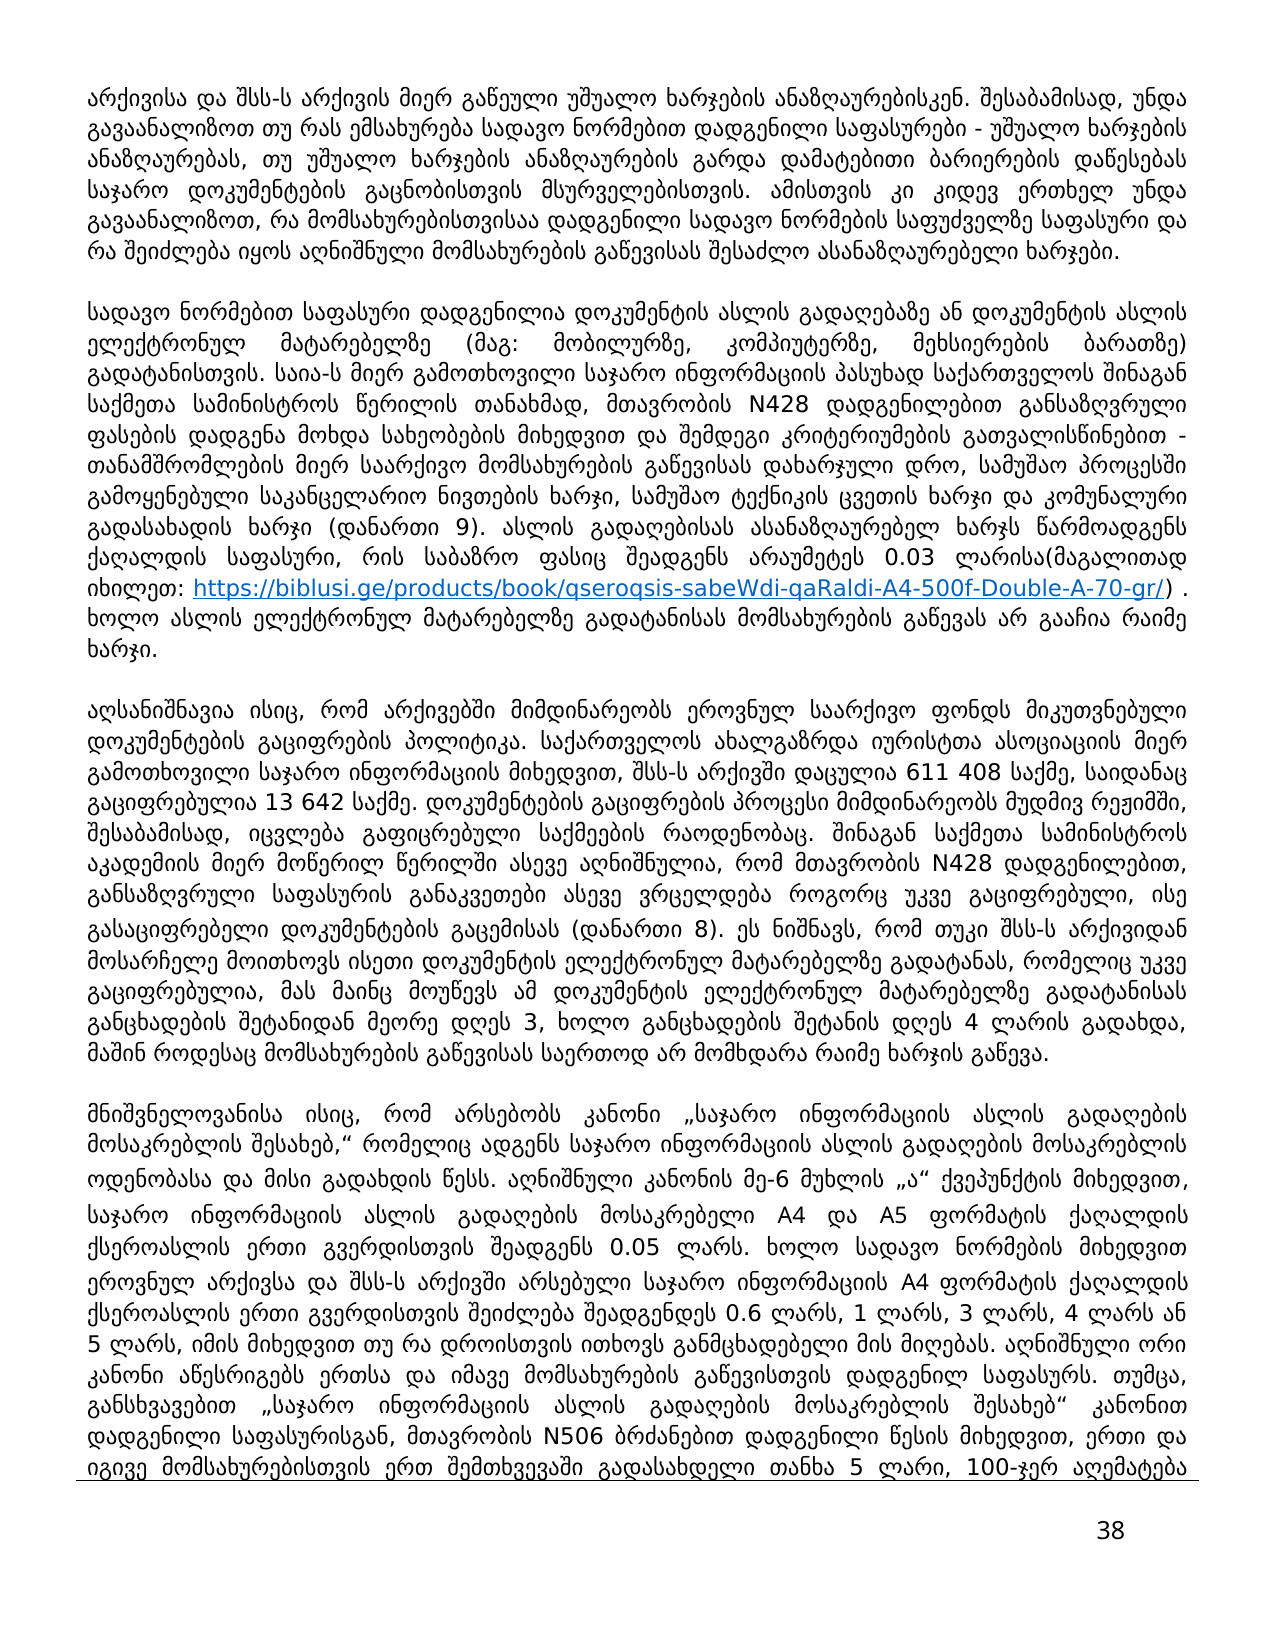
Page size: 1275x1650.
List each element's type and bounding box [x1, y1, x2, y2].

table_header [76, 85, 1199, 1480]
